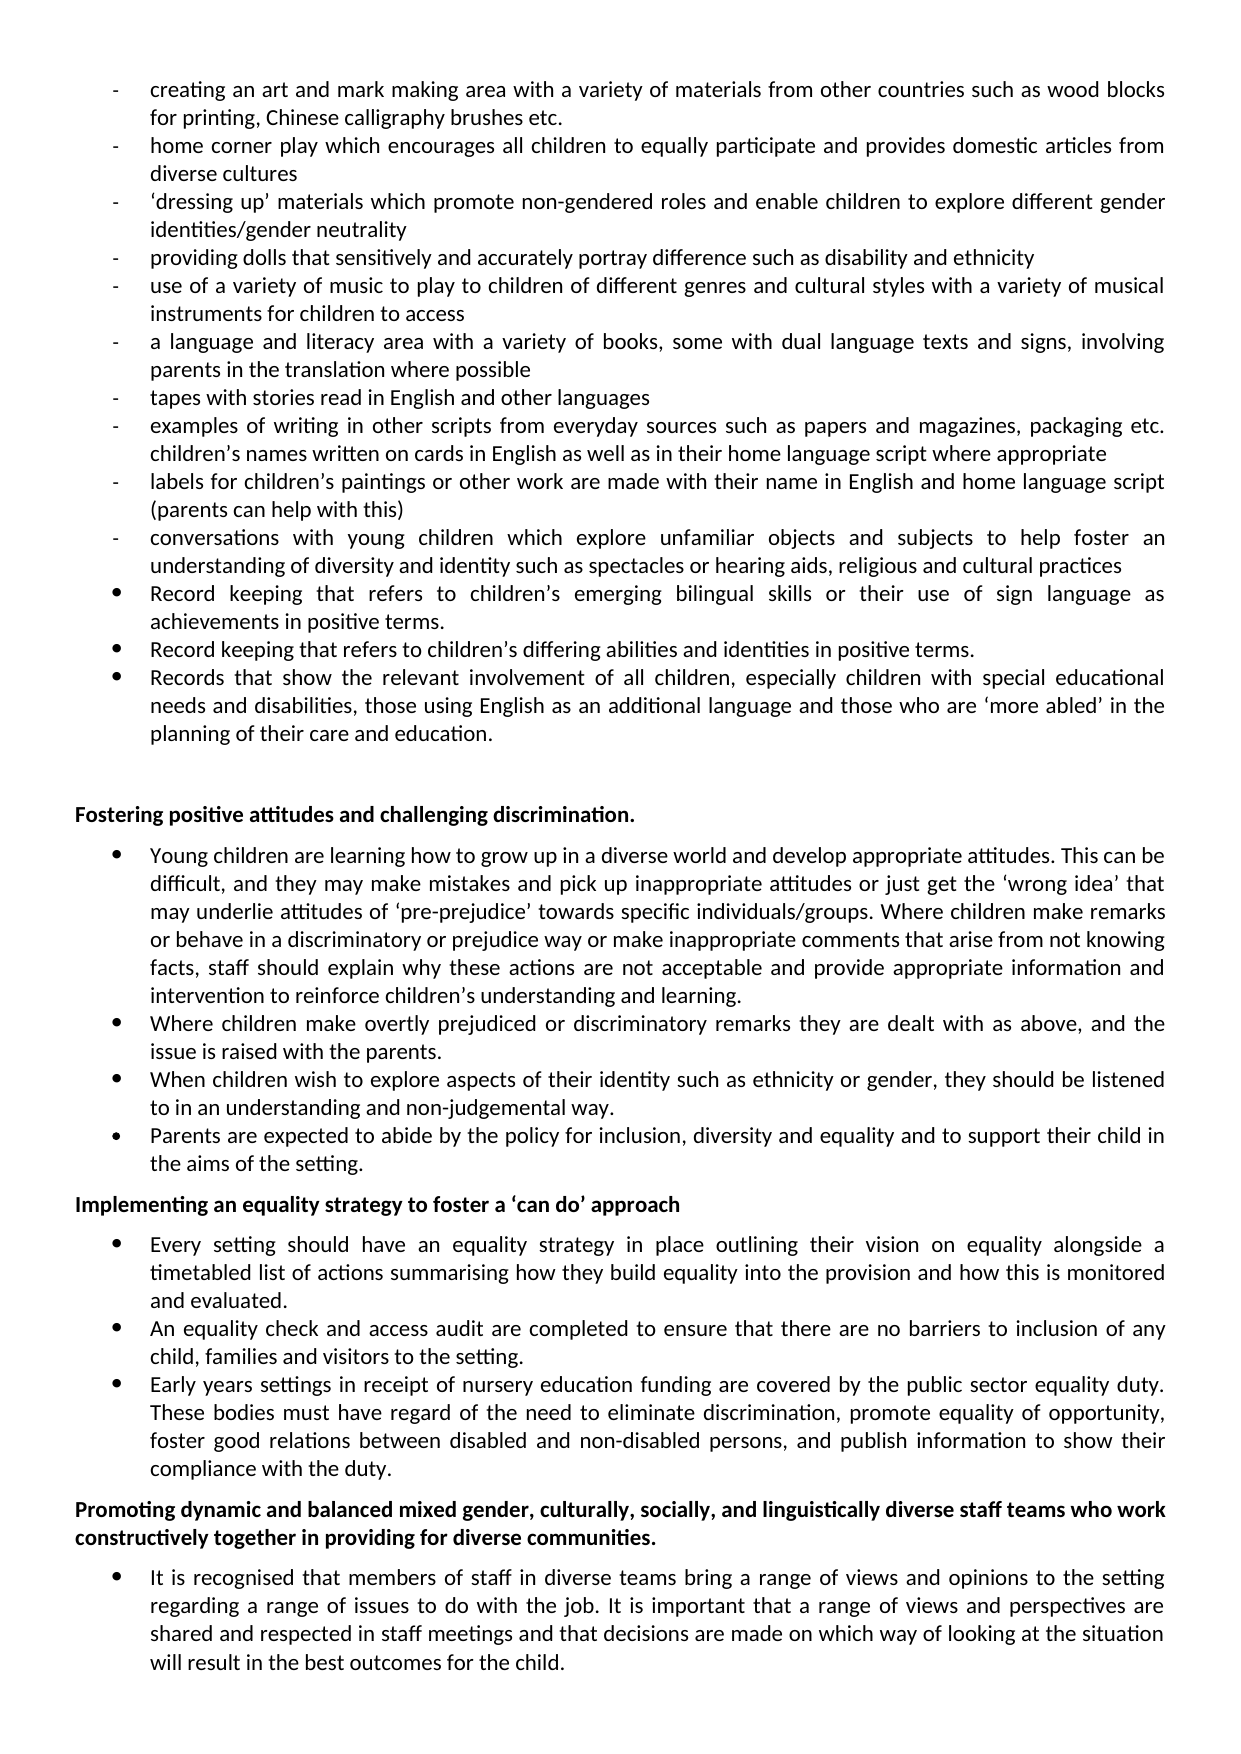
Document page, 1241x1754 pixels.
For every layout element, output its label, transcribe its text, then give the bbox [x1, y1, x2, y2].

list providing dolls that sensitively and accurately portray difference such as disability and ethnicity [112, 243, 1167, 271]
list It is recognised that members of staff in diverse teams bring a range of views and opinions to the setting regarding a range of issues to do with the job. It is important that a range of views and perspectives are shared and respected in staff meetings and that decisions are made on which way of looking at the situation will result in the best outcomes for the child. [112, 1563, 1167, 1676]
list examples of writing in other scripts from everyday sources such as papers and magazines, packaging etc. children’s names written on cards in English as well as in their home language script where appropriate [112, 411, 1167, 467]
list An equality check and access audit are completed to ensure that there are no barriers to inclusion of any child, families and visitors to the setting. [112, 1314, 1167, 1370]
list Where children make overtly prejudiced or discriminatory remarks they are dealt with as above, and the issue is raised with the parents. [112, 1009, 1167, 1065]
text Implementing an equality strategy to foster a ‘can do’ approach [75, 1190, 1167, 1218]
list conversations with young children which explore unfamiliar objects and subjects to help foster an understanding of diversity and identity such as spectacles or hearing aids, religious and cultural practices [112, 523, 1167, 579]
text Promoting dynamic and balanced mixed gender, culturally, socially, and linguistically diverse staff teams who work constructively together in providing for diverse communities. [75, 1495, 1167, 1551]
list labels for children’s paintings or other work are made with their name in English and home language script (parents can help with this) [112, 467, 1167, 523]
list Parents are expected to abide by the policy for inclusion, diversity and equality and to support their child in the aims of the setting. [112, 1121, 1167, 1177]
list When children wish to explore aspects of their identity such as ethnicity or gender, they should be listened to in an understanding and non-judgemental way. [112, 1065, 1167, 1121]
list Every setting should have an equality strategy in place outlining their vision on equality alongside a timetabled list of actions summarising how they build equality into the provision and how this is monitored and evaluated. [112, 1230, 1167, 1314]
list Early years settings in receipt of nursery education funding are covered by the public sector equality duty. These bodies must have regard of the need to eliminate discrimination, promote equality of opportunity, foster good relations between disabled and non-disabled persons, and publish information to show their compliance with the duty. [112, 1370, 1167, 1482]
list ‘dressing up’ materials which promote non-gendered roles and enable children to explore different gender identities/gender neutrality [112, 187, 1167, 243]
text Fostering positive attitudes and challenging discrimination. [75, 801, 1167, 828]
list Young children are learning how to grow up in a diverse world and develop appropriate attitudes. This can be difficult, and they may make mistakes and pick up inappropriate attitudes or just get the ‘wrong idea’ that may underlie attitudes of ‘pre-prejudice’ towards specific individuals/groups. Where children make remarks or behave in a discriminatory or prejudice way or make inappropriate comments that arise from not knowing facts, staff should explain why these actions are not acceptable and provide appropriate information and intervention to reinforce children’s understanding and learning. [112, 841, 1167, 1009]
list tapes with stories read in English and other languages [112, 383, 1167, 411]
list use of a variety of music to play to children of different genres and cultural styles with a variety of musical instruments for children to access [112, 271, 1167, 327]
list creating an art and mark making area with a variety of materials from other countries such as wood blocks for printing, Chinese calligraphy brushes etc. [112, 75, 1167, 131]
list Record keeping that refers to children’s emerging bilingual skills or their use of sign language as achievements in positive terms. [112, 579, 1167, 635]
list Record keeping that refers to children’s differing abilities and identities in positive terms. [112, 635, 1167, 663]
list a language and literacy area with a variety of books, some with dual language texts and signs, involving parents in the translation where possible [112, 327, 1167, 383]
list home corner play which encourages all children to equally participate and provides domestic articles from diverse cultures [112, 131, 1167, 187]
list Records that show the relevant involvement of all children, especially children with special educational needs and disabilities, those using English as an additional language and those who are ‘more abled’ in the planning of their care and education. [112, 663, 1167, 747]
